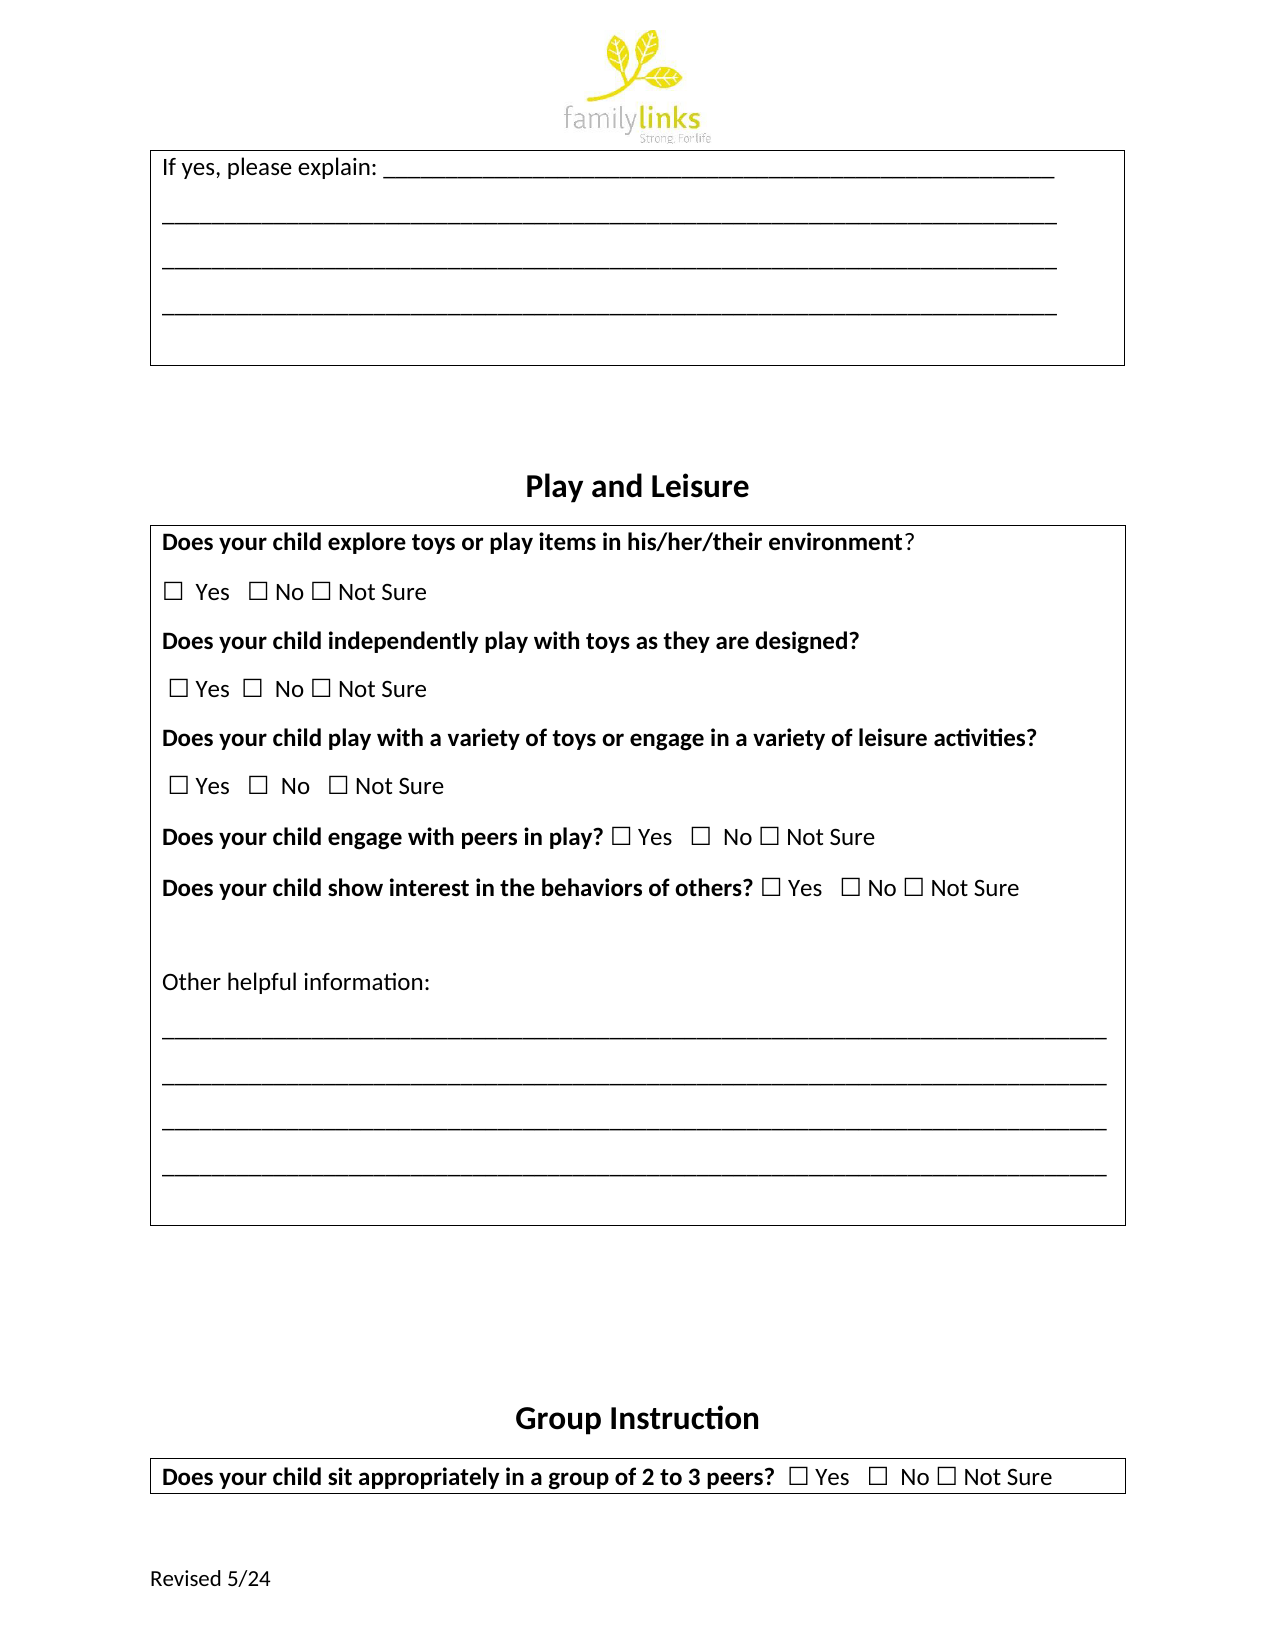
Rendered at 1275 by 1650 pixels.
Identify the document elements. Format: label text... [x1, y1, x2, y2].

text Group Instruction [150, 1397, 1125, 1438]
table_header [151, 151, 1124, 364]
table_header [151, 1459, 1125, 1493]
table_header Does your child explore toys or play items in his/her/their environment? ☐ Yes ☐ No ☐ Not Sure Does your child independently play with toys as they are designed? ☐ Yes ☐ No ☐ Not Sure Does your child play with a variety of toys or engage in a variety of leisure activities? ☐ Yes ☐ No ☐ Not Sure Does your child engage with peers in play? ☐ Yes ☐ No ☐ Not Sure Does your child show interest in the behaviors of others? ☐ Yes ☐ No ☐ Not Sure Other helpful information: ________________________________________________________________________________________________________________________________________________________________________________________________________________________________________________________________________________________________________________ [151, 526, 1125, 1225]
text Play and Leisure [150, 465, 1125, 505]
